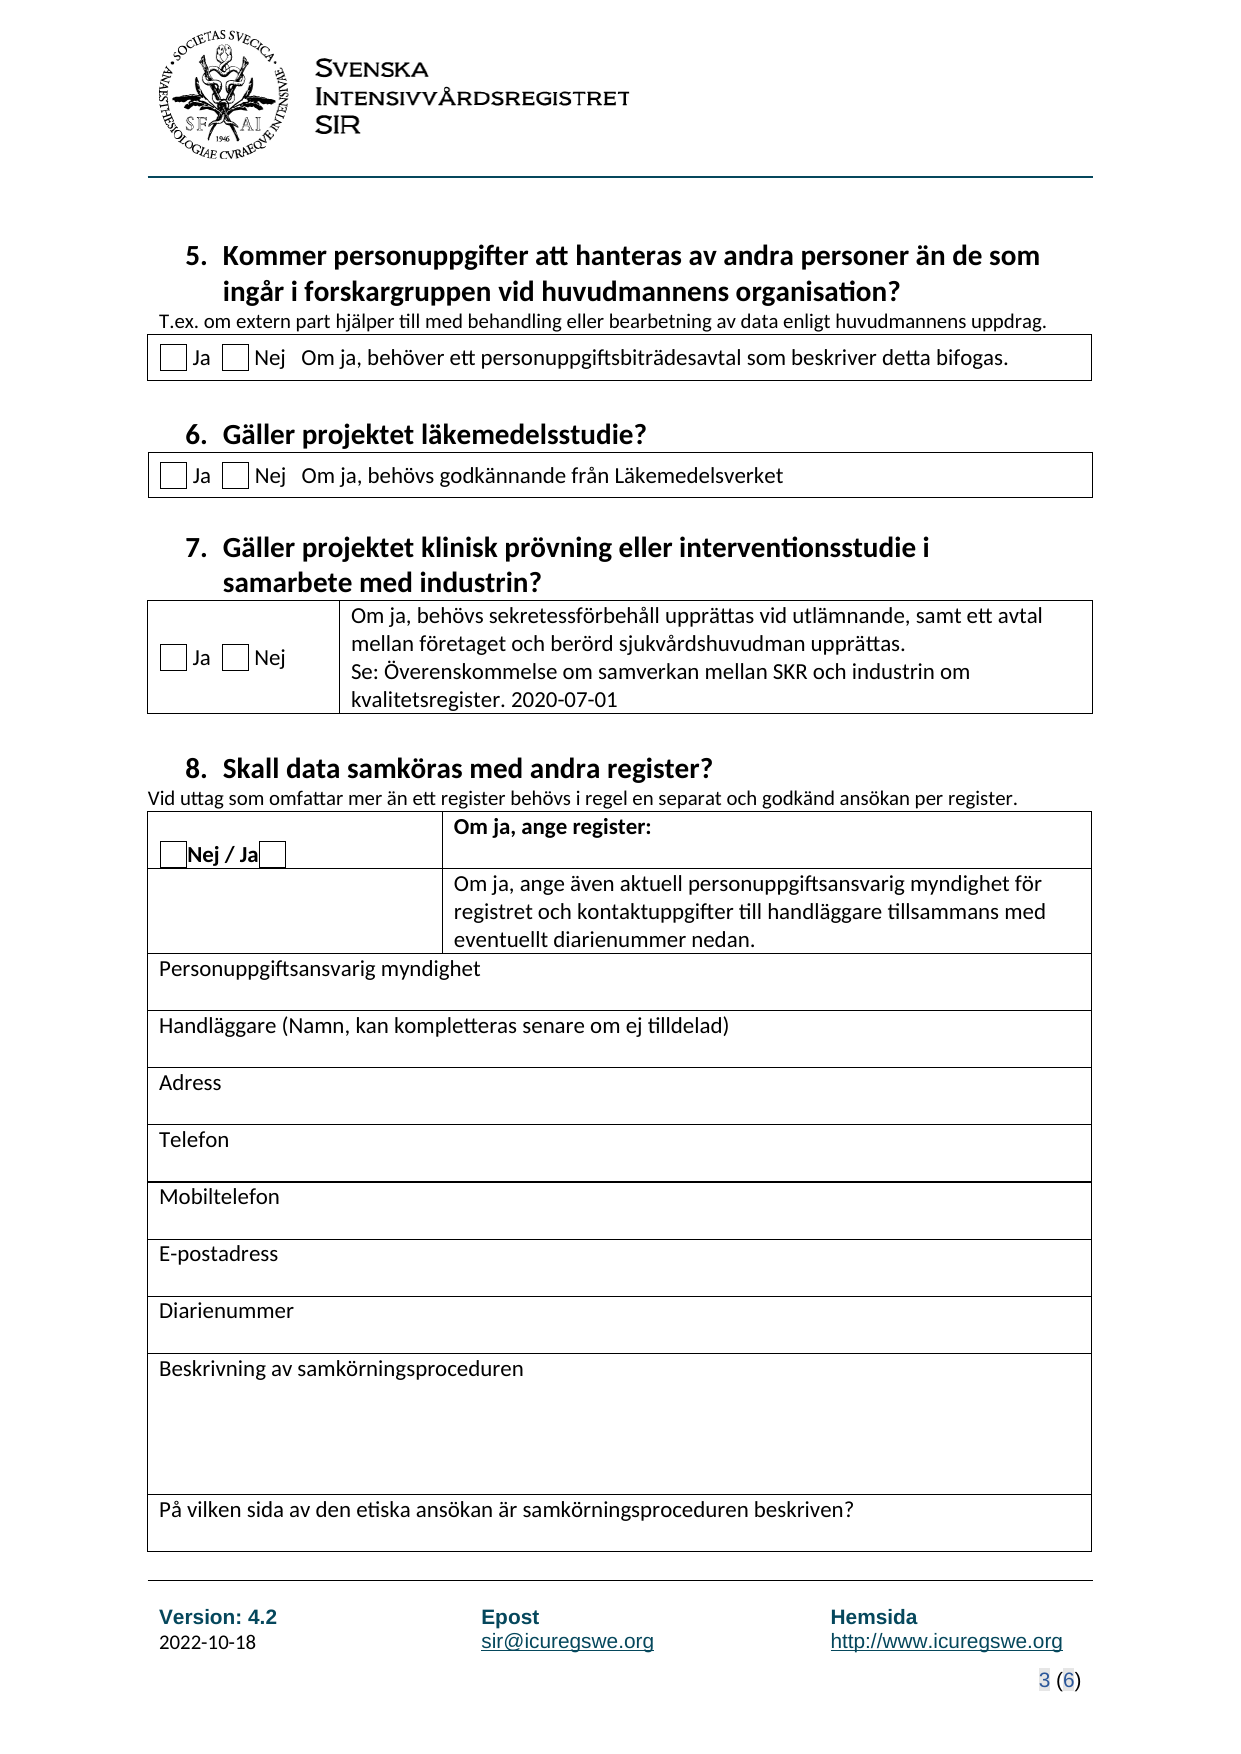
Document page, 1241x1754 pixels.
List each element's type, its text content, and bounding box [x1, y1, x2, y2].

table_cell Beskrivning av samkörningsproceduren [148, 1354, 1091, 1494]
picture [158, 29, 630, 159]
table_header Nej / Ja [148, 812, 442, 868]
picture [517, 1633, 522, 1641]
list Gäller projektet läkemedelsstudie? [185, 416, 1092, 452]
table_header Om ja, ange register: [443, 812, 1091, 868]
list Kommer personuppgifter att hanteras av andra personer än de som ingår i forskargruppen vid huvudmannens organisation? [185, 237, 1092, 309]
table_cell Personuppgiftsansvarig myndighet [148, 954, 1091, 1010]
table_cell E-postadress [148, 1240, 1091, 1296]
table_cell Mobiltelefon [148, 1183, 1091, 1238]
text Vid uttag som omfattar mer än ett register behövs i regel en separat och godkänd ansökan per register. [148, 786, 1092, 811]
list Gäller projektet klinisk prövning eller interventionsstudie i samarbete med industrin? [185, 529, 1092, 600]
table_cell [148, 869, 442, 953]
table_cell Om ja, ange även aktuell personuppgiftsansvarig myndighet för registret och kontaktuppgifter till handläggare tillsammans med eventuellt diarienummer nedan. [443, 869, 1091, 953]
table_cell Ja Nej Om ja, behöver ett personuppgiftsbiträdesavtal som beskriver detta bifogas. [148, 335, 1091, 379]
table_cell Diarienummer [148, 1297, 1091, 1353]
table_cell På vilken sida av den etiska ansökan är samkörningsproceduren beskriven? [148, 1495, 1091, 1551]
table_header Ja Nej Om ja, behövs godkännande från Läkemedelsverket [149, 453, 1092, 497]
table_cell Telefon [148, 1125, 1091, 1181]
table_header T.ex. om extern part hjälper till med behandling eller bearbetning av data enligt huvudmannens uppdrag. [148, 309, 1091, 334]
table_header Ja Nej [148, 601, 339, 713]
table_cell Handläggare (Namn, kan kompletteras senare om ej tilldelad) [148, 1011, 1091, 1067]
list Skall data samköras med andra register? [185, 750, 1092, 786]
table_cell Adress [148, 1068, 1091, 1124]
table_header Om ja, behövs sekretessförbehåll upprättas vid utlämnande, samt ett avtal mellan företaget och berörd sjukvårdshuvudman upprättas. Se: Överenskommelse om samverkan mellan SKR och industrin om kvalitetsregister. 2020-07-01 [340, 601, 1092, 713]
